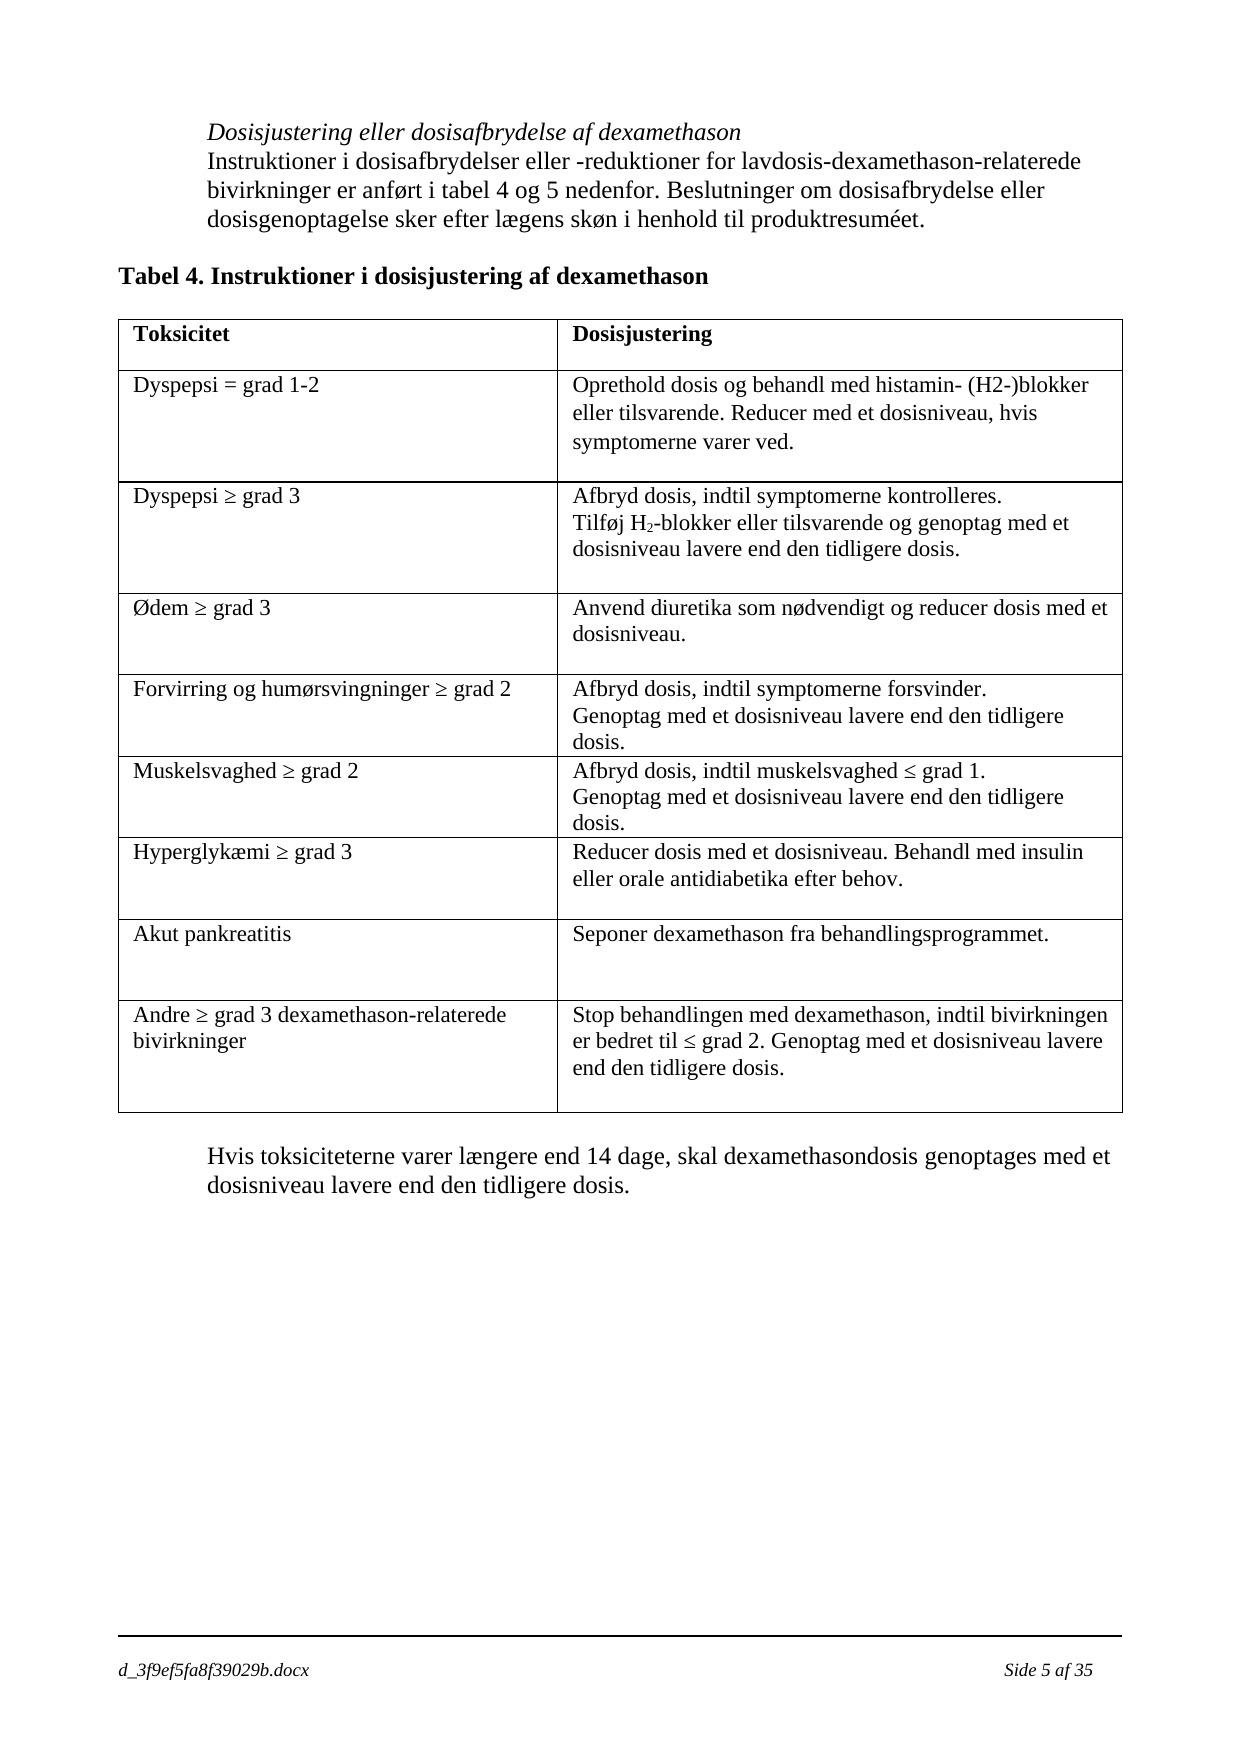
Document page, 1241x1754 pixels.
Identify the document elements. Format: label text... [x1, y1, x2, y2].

table_cell Dyspepsi ≥ grad 3 [119, 483, 557, 593]
table_cell Anvend diuretika som nødvendigt og reducer dosis med et dosisniveau. [558, 594, 1122, 674]
table_cell Afbryd dosis, indtil symptomerne kontrolleres. Tilføj H2-blokker eller tilsvarende og genoptag med et dosisniveau lavere end den tidligere dosis. [558, 483, 1122, 593]
text Dosisjustering eller dosisafbrydelse af dexamethason [207, 117, 1122, 146]
table_header Toksicitet [119, 320, 557, 370]
table_cell Hyperglykæmi ≥ grad 3 [119, 838, 557, 918]
table_cell Ødem ≥ grad 3 [119, 594, 557, 674]
text Instruktioner i dosisafbrydelser eller -reduktioner for lavdosis-dexamethason-relaterede bivirkninger er anført i tabel 4 og 5 nedenfor. Beslutninger om dosisafbrydelse eller dosisgenoptagelse sker efter lægens skøn i henhold til produktresuméet. [207, 146, 1122, 232]
table_header Dosisjustering [558, 320, 1122, 370]
table_cell Forvirring og humørsvingninger ≥ grad 2 [119, 675, 557, 756]
table_cell Akut pankreatitis [119, 920, 557, 1000]
table_cell Afbryd dosis, indtil symptomerne forsvinder. Genoptag med et dosisniveau lavere end den tidligere dosis. [558, 675, 1122, 756]
table_cell Stop behandlingen med dexamethason, indtil bivirkningen er bedret til ≤ grad 2. Genoptag med et dosisniveau lavere end den tidligere dosis. [558, 1001, 1122, 1112]
text Tabel 4. Instruktioner i dosisjustering af dexamethason [118, 261, 1122, 290]
text dosisniveau lavere end den tidligere dosis. [207, 1170, 1122, 1199]
table_cell Dyspepsi = grad 1-2 [119, 371, 557, 481]
table_cell Seponer dexamethason fra behandlingsprogrammet. [558, 920, 1122, 1000]
table_cell Oprethold dosis og behandl med histamin- (H2-)blokker eller tilsvarende. Reducer med et dosisniveau, hvis symptomerne varer ved. [558, 371, 1122, 481]
table_cell Muskelsvaghed ≥ grad 2 [119, 757, 557, 837]
table_cell Reducer dosis med et dosisniveau. Behandl med insulin eller orale antidiabetika efter behov. [558, 838, 1122, 918]
text Hvis toksiciteterne varer længere end 14 dage, skal dexamethasondosis genoptages med et [207, 1141, 1122, 1170]
table_cell Afbryd dosis, indtil muskelsvaghed ≤ grad 1. Genoptag med et dosisniveau lavere end den tidligere dosis. [558, 757, 1122, 837]
table_cell Andre ≥ grad 3 dexamethason-relaterede bivirkninger [119, 1001, 557, 1112]
